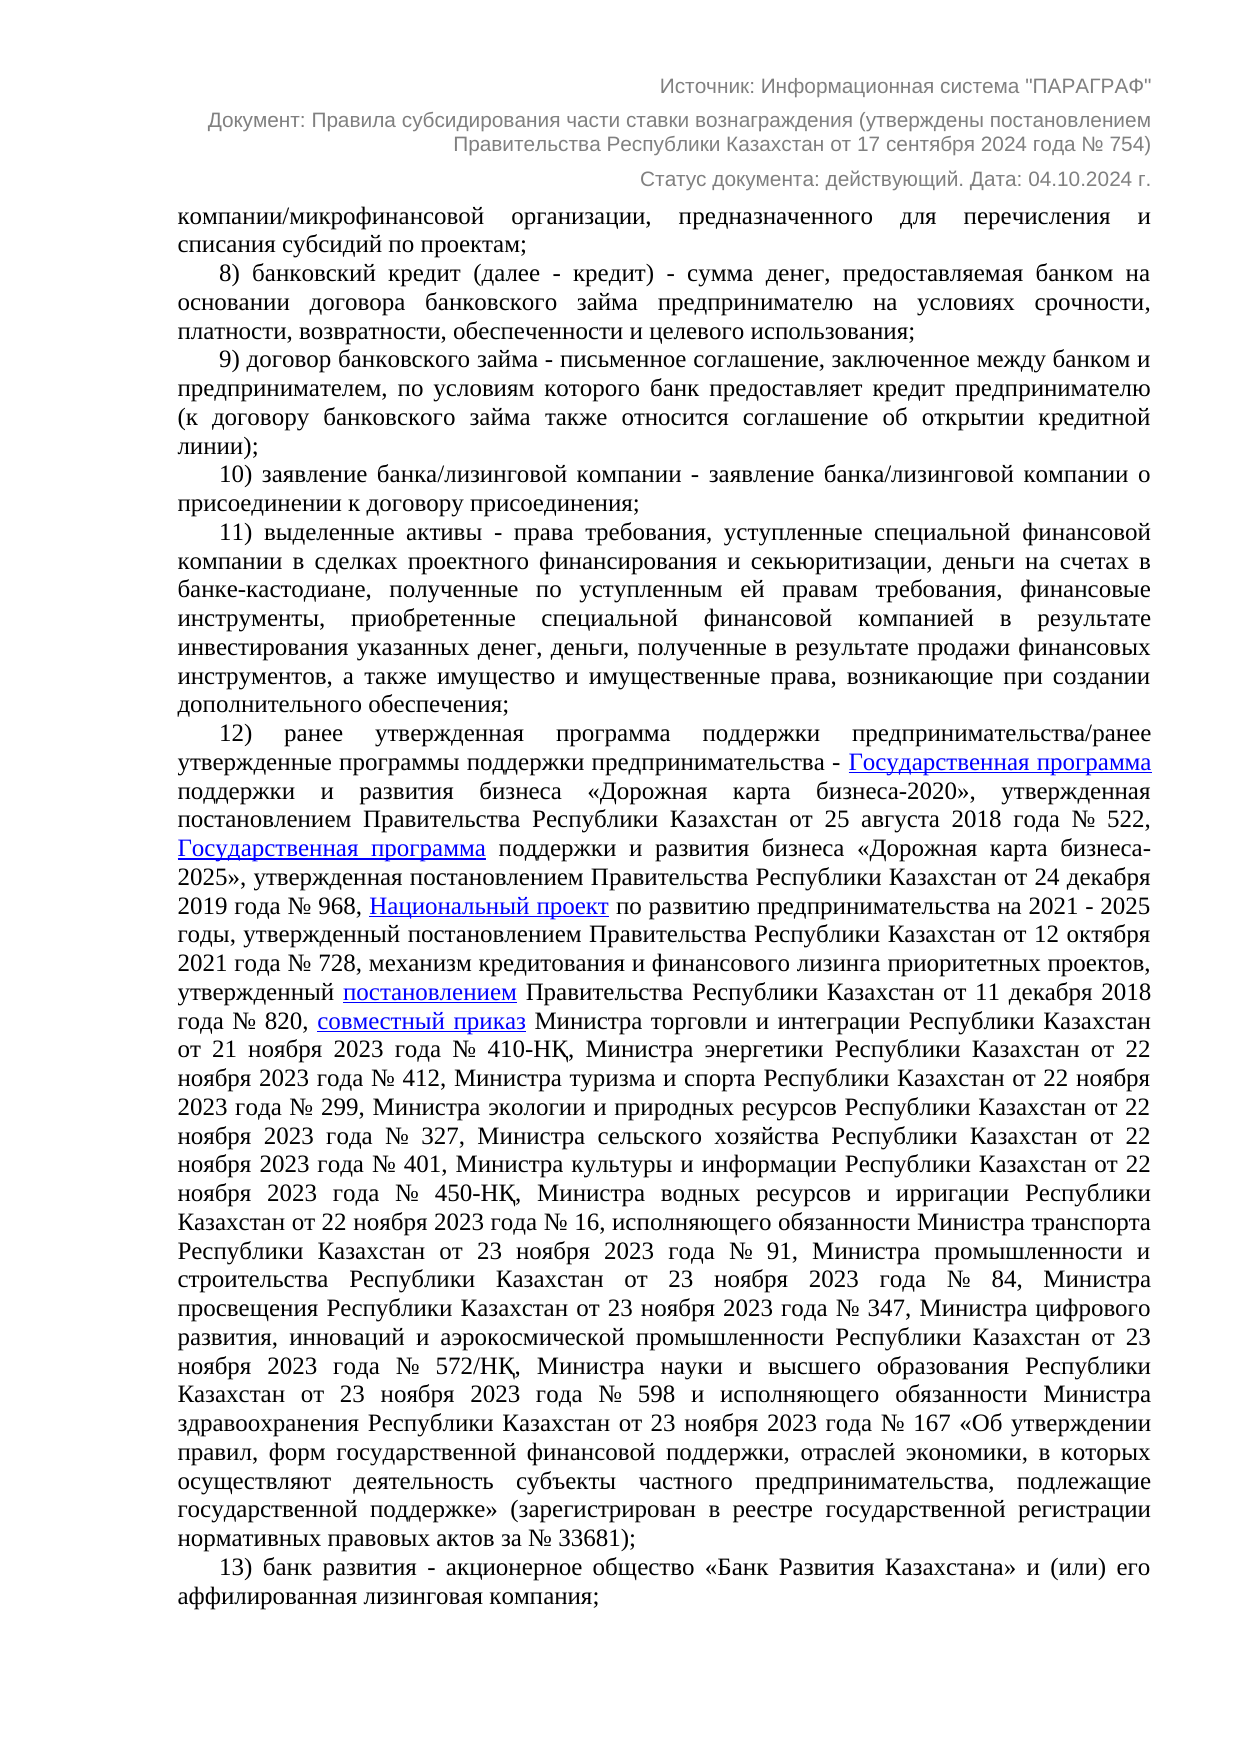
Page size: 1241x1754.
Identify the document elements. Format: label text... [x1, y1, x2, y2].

text 11) выделенные активы - права требования, уступленные специальной финансовой компании в сделках проектного финансирования и секьюритизации, деньги на счетах в банке-кастодиане, полученные по уступленным ей правам требования, финансовые инструменты, приобретенные специальной финансовой компанией в результате инвестирования указанных денег, деньги, полученные в результате продажи финансовых инструментов, а также имущество и имущественные права, возникающие при создании дополнительного обеспечения; [177, 517, 1152, 718]
text 13) банк развития - акционерное общество «Банк Развития Казахстана» и (или) его аффилированная лизинговая компания; [177, 1552, 1152, 1609]
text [177, 201, 1152, 258]
text 12) ранее утвержденная программа поддержки предпринимательства/ранее утвержденные программы поддержки предпринимательства - Государственная программа поддержки и развития бизнеса «Дорожная карта бизнеса-2020», утвержденная постановлением Правительства Республики Казахстан от 25 августа 2018 года № 522, Государственная программа поддержки и развития бизнеса «Дорожная карта бизнеса-2025», утвержденная постановлением Правительства Республики Казахстан от 24 декабря 2019 года № 968, Национальный проект по развитию предпринимательства на 2021 - 2025 годы, утвержденный постановлением Правительства Республики Казахстан от 12 октября 2021 года № 728, механизм кредитования и финансового лизинга приоритетных проектов, утвержденный постановлением Правительства Республики Казахстан от 11 декабря 2018 года № 820, совместный приказ Министра торговли и интеграции Республики Казахстан от 21 ноября 2023 года № 410-НҚ, Министра энергетики Республики Казахстан от 22 ноября 2023 года № 412, Министра туризма и спорта Республики Казахстан от 22 ноября 2023 года № 299, Министра экологии и природных ресурсов Республики Казахстан от 22 ноября 2023 года № 327, Министра сельского хозяйства Республики Казахстан от 22 ноября 2023 года № 401, Министра культуры и информации Республики Казахстан от 22 ноября 2023 года № 450-НҚ, Министра водных ресурсов и ирригации Республики Казахстан от 22 ноября 2023 года № 16, исполняющего обязанности Министра транспорта Республики Казахстан от 23 ноября 2023 года № 91, Министра промышленности и строительства Республики Казахстан от 23 ноября 2023 года № 84, Министра просвещения Республики Казахстан от 23 ноября 2023 года № 347, Министра цифрового развития, инноваций и аэрокосмической промышленности Республики Казахстан от 23 ноября 2023 года № 572/НҚ, Министра науки и высшего образования Республики Казахстан от 23 ноября 2023 года № 598 и исполняющего обязанности Министра здравоохранения Республики Казахстан от 23 ноября 2023 года № 167 «Об утверждении правил, форм государственной финансовой поддержки, отраслей экономики, в которых осуществляют деятельность субъекты частного предпринимательства, подлежащие государственной поддержке» (зарегистрирован в реестре государственной регистрации нормативных правовых актов за № 33681); [177, 718, 1152, 1552]
text 9) договор банковского займа - письменное соглашение, заключенное между банком и предпринимателем, по условиям которого банк предоставляет кредит предпринимателю (к договору банковского займа также относится соглашение об открытии кредитной линии); [177, 344, 1152, 459]
text 10) заявление банка/лизинговой компании - заявление банка/лизинговой компании о присоединении к договору присоединения; [177, 459, 1152, 517]
text 8) банковский кредит (далее - кредит) - сумма денег, предоставляемая банком на основании договора банковского займа предпринимателю на условиях срочности, платности, возвратности, обеспеченности и целевого использования; [177, 258, 1152, 344]
